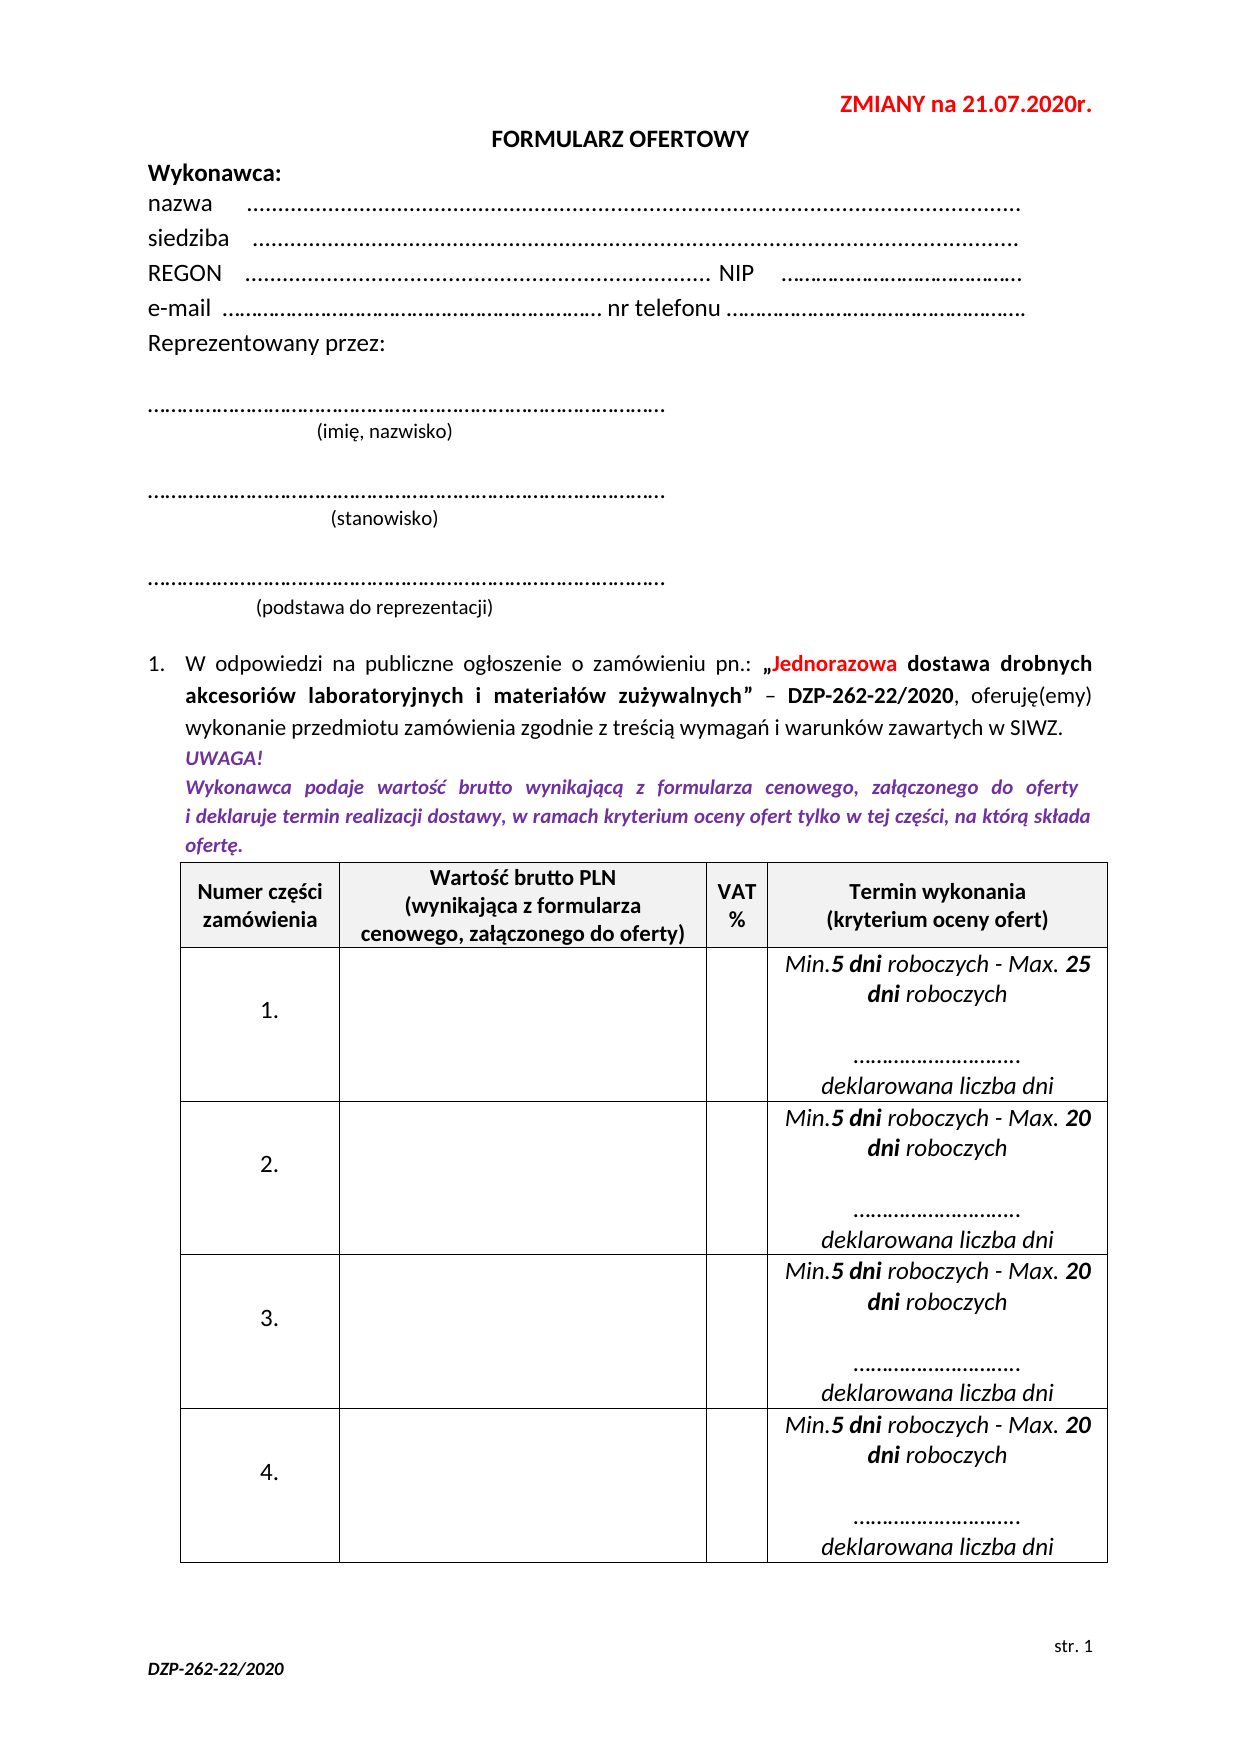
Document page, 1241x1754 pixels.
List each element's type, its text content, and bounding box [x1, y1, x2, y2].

table_cell [181, 1255, 339, 1408]
table_cell Min.5 dni roboczych - Max. 20 dni roboczych ……………………….. deklarowana liczba dni [768, 1255, 1107, 1408]
text (podstawa do reprezentacji) [223, 592, 1093, 621]
text ZMIANY na 21.07.2020r. [148, 89, 1093, 119]
list W odpowiedzi na publiczne ogłoszenie o zamówieniu pn.: „Jednorazowa dostawa drobnych akcesoriów laboratoryjnych i materiałów zużywalnych” – DZP-262-22/2020, oferuję(emy) wykonanie przedmiotu zamówienia zgodnie z treścią wymagań i warunków zawartych w SIWZ. [148, 649, 1093, 741]
table_cell [707, 1102, 767, 1254]
table_cell [340, 1102, 706, 1254]
text (stanowisko) [298, 505, 1093, 531]
table_cell [707, 1409, 767, 1562]
text REGON NIP …………………………………… [148, 257, 1093, 288]
table_cell [707, 948, 767, 1101]
table_cell [181, 948, 339, 1101]
text nazwa [148, 187, 1093, 218]
text Wykonawca podaje wartość brutto wynikającą z formularza cenowego, załączonego do oferty i deklaruje termin realizacji dostawy, w ramach kryterium oceny ofert tylko w tej części, na którą składa ofertę. [185, 774, 1093, 858]
text ……………………………………………………………………………… [148, 475, 1093, 505]
text siedziba [148, 222, 1093, 253]
table_cell [707, 1255, 767, 1408]
table_cell [340, 1409, 706, 1562]
text Wykonawca: [148, 159, 1093, 187]
text Reprezentowany przez: [148, 327, 1093, 358]
text (imię, nazwisko) [298, 419, 1093, 444]
table_cell Min.5 dni roboczych - Max. 20 dni roboczych ……………………….. deklarowana liczba dni [768, 1102, 1107, 1254]
text ……………………………………………………………………………… [148, 561, 1093, 592]
table_cell [340, 948, 706, 1101]
table_cell Min.5 dni roboczych - Max. 20 dni roboczych ……………………….. deklarowana liczba dni [768, 1409, 1107, 1562]
table_header VAT % [707, 863, 767, 947]
text e-mail ………………………………………………………… nr telefonu ……………………………………………. [148, 292, 1093, 323]
table_header Numer części zamówienia [181, 863, 339, 947]
table_cell Min.5 dni roboczych - Max. 25 dni roboczych ……………………….. deklarowana liczba dni [768, 948, 1107, 1101]
text ……………………………………………………………………………… [148, 388, 1093, 419]
table_cell [181, 1409, 339, 1562]
table_header Wartość brutto PLN (wynikająca z formularza cenowego, załączonego do oferty) [340, 863, 706, 947]
text UWAGA! [185, 745, 1093, 771]
text FORMULARZ OFERTOWY [148, 124, 1093, 154]
table_header Termin wykonania (kryterium oceny ofert) [768, 863, 1107, 947]
table_cell [181, 1102, 339, 1254]
table_cell [340, 1255, 706, 1408]
